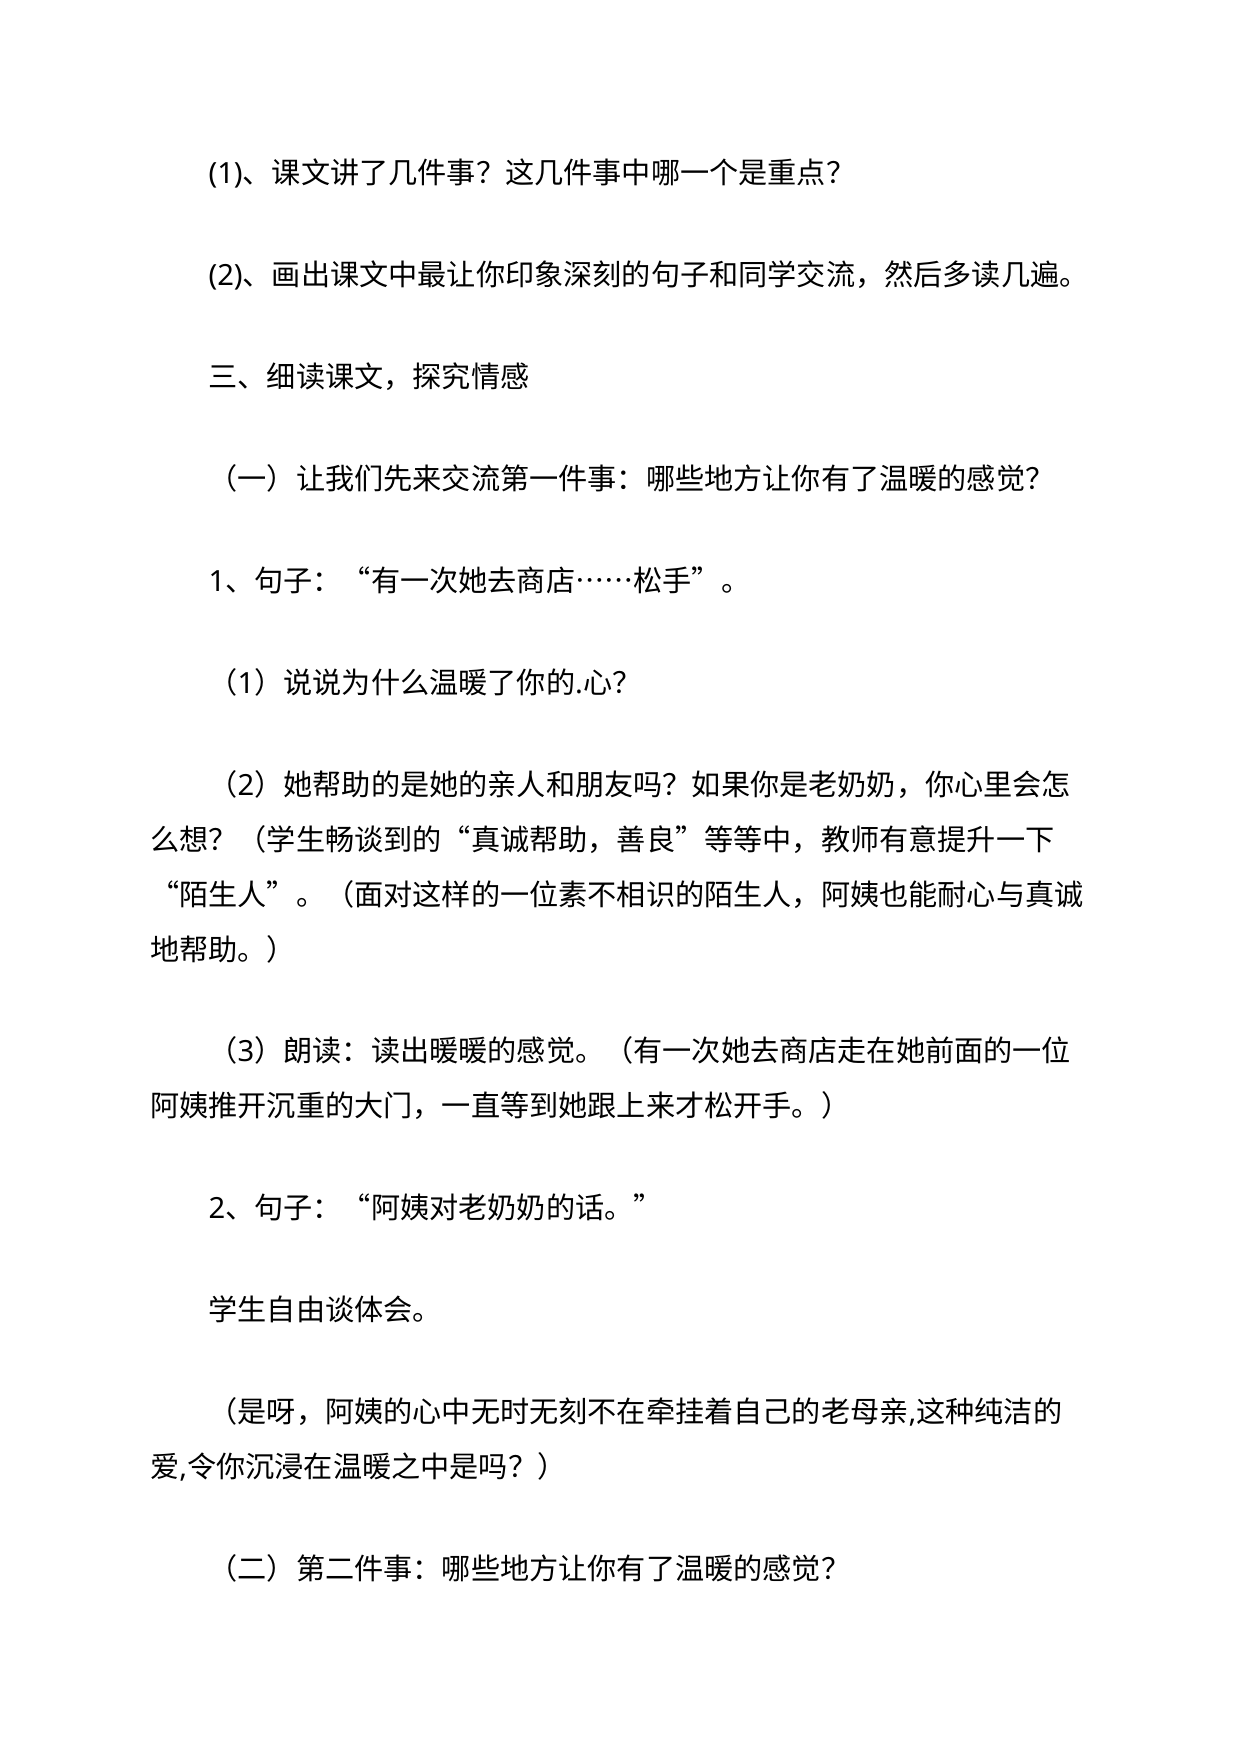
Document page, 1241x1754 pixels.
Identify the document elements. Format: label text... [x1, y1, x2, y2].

text （3）朗读：读出暖暖的感觉。（有一次她去商店走在她前面的一位阿姨推开沉重的大门，一直等到她跟上来才松开手。） [150, 1028, 1090, 1125]
text 三、细读课文，探究情感 [150, 354, 1090, 396]
text (1)、课文讲了几件事？这几件事中哪一个是重点？ [150, 150, 1090, 192]
text （二）第二件事：哪些地方让你有了温暖的感觉？ [150, 1546, 1090, 1588]
text （是呀，阿姨的心中无时无刻不在牵挂着自己的老母亲,这种纯洁的爱,令你沉浸在温暖之中是吗？） [150, 1388, 1090, 1486]
text (2)、画出课文中最让你印象深刻的句子和同学交流，然后多读几遍。 [150, 252, 1090, 294]
text 学生自由谈体会。 [150, 1287, 1090, 1329]
text 1、句子：“有一次她去商店……松手”。 [150, 557, 1090, 600]
text 2、句子：“阿姨对老奶奶的话。” [150, 1185, 1090, 1227]
text （一）让我们先来交流第一件事：哪些地方让你有了温暖的感觉？ [150, 456, 1090, 498]
text （2）她帮助的是她的亲人和朋友吗？如果你是老奶奶，你心里会怎么想？（学生畅谈到的“真诚帮助，善良”等等中，教师有意提升一下“陌生人”。（面对这样的一位素不相识的陌生人，阿姨也能耐心与真诚地帮助。） [150, 761, 1090, 968]
text （1）说说为什么温暖了你的.心？ [150, 659, 1090, 702]
